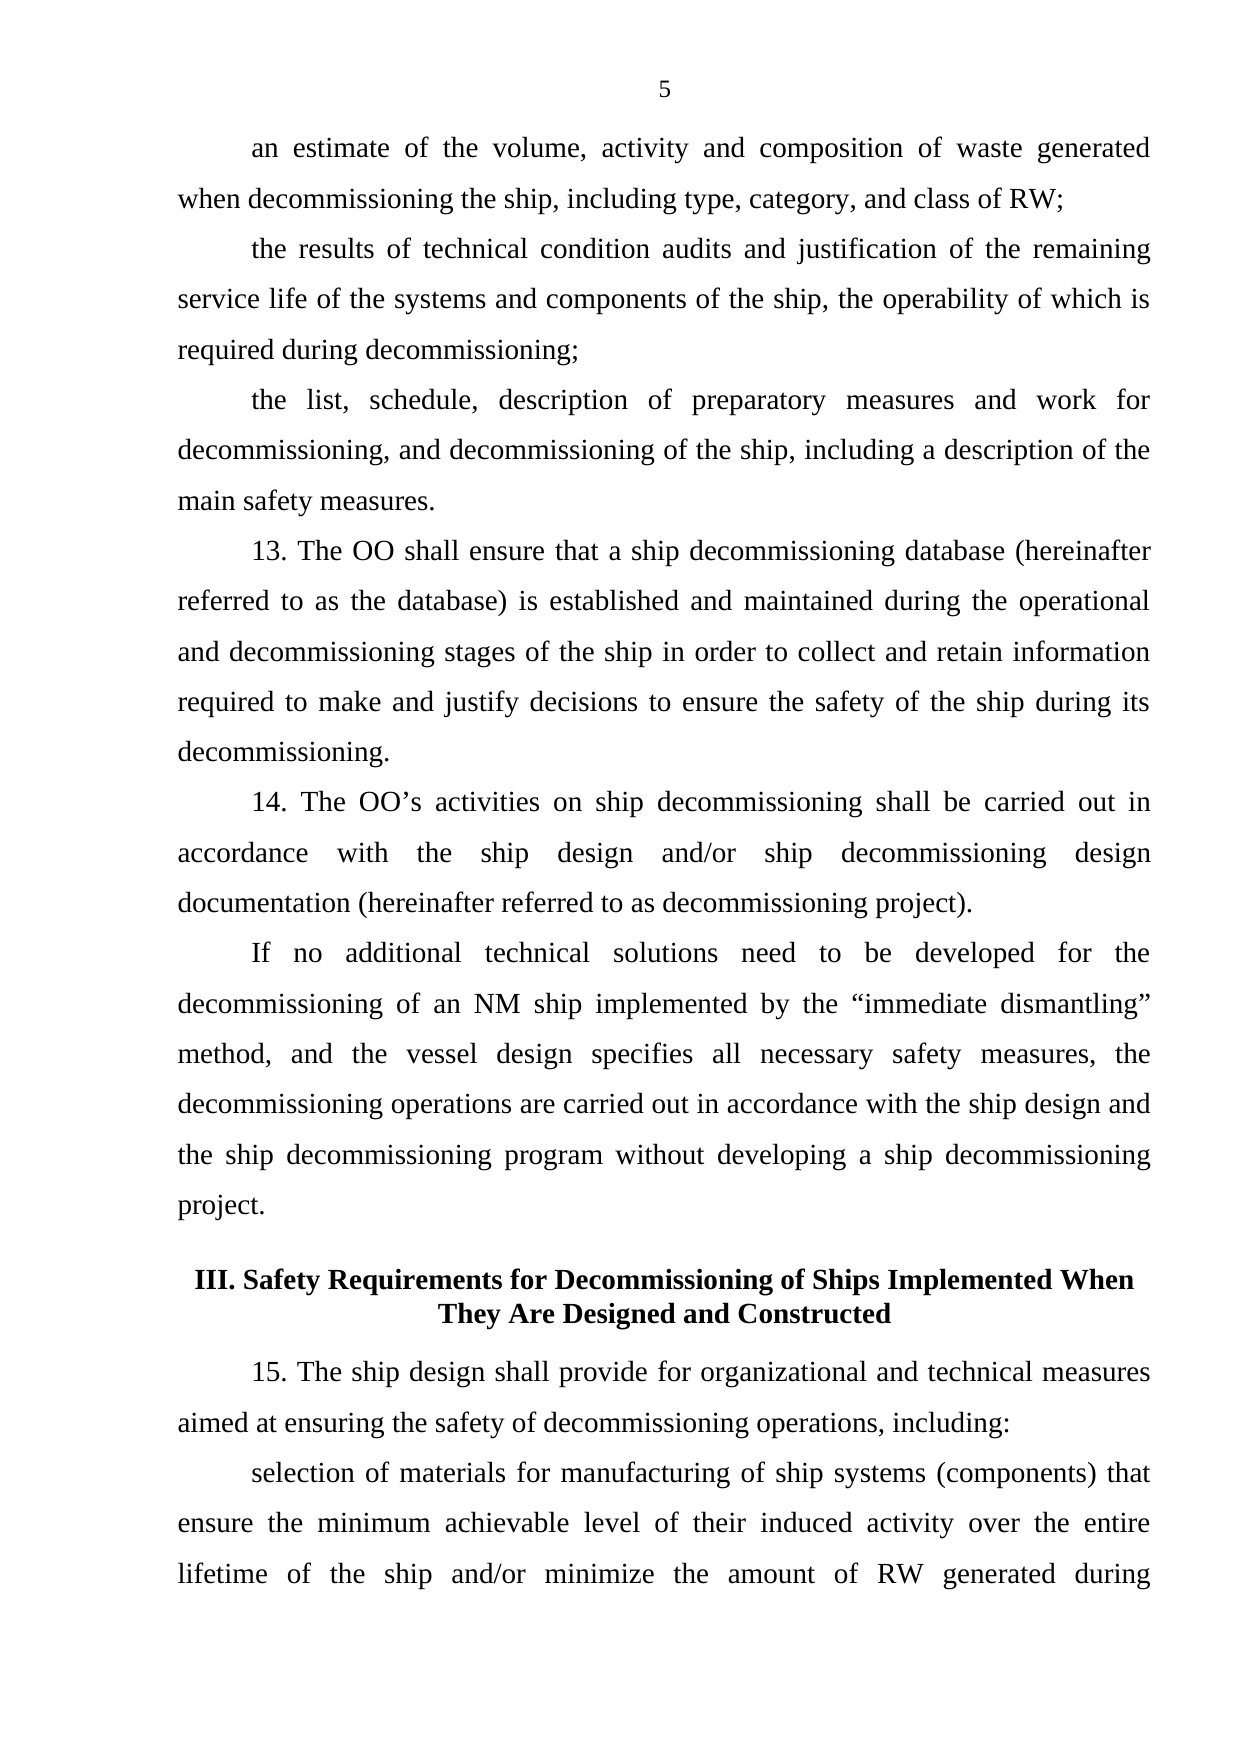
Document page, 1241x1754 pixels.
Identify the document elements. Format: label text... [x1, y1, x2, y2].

text 13. The OO shall ensure that a ship decommissioning database (hereinafter referred to as the database) is established and maintained during the operational and decommissioning stages of the ship in order to collect and retain information required to make and justify decisions to ensure the safety of the ship during its decommissioning. [177, 533, 1152, 768]
text III. Safety Requirements for Decommissioning of Ships Implemented When They Are Designed and Constructed [177, 1262, 1152, 1329]
text the results of technical condition audits and justification of the remaining service life of the systems and components of the ship, the operability of which is required during decommissioning; [177, 231, 1152, 365]
text If no additional technical solutions need to be developed for the decommissioning of an NM ship implemented by the “immediate dismantling” method, and the vessel design specifies all necessary safety measures, the decommissioning operations are carried out in accordance with the ship design and the ship decommissioning program without developing a ship decommissioning project. [177, 936, 1152, 1221]
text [177, 1455, 1152, 1589]
text 14. The OO’s activities on ship decommissioning shall be carried out in accordance with the ship design and/or ship decommissioning design documentation (hereinafter referred to as decommissioning project). [177, 784, 1152, 919]
text an estimate of the volume, activity and composition of waste generated when decommissioning the ship, including type, category, and class of RW; [177, 131, 1152, 214]
text 15. The ship design shall provide for organizational and technical measures aimed at ensuring the safety of decommissioning operations, including: [177, 1354, 1152, 1438]
text the list, schedule, description of preparatory measures and work for decommissioning, and decommissioning of the ship, including a description of the main safety measures. [177, 382, 1152, 516]
